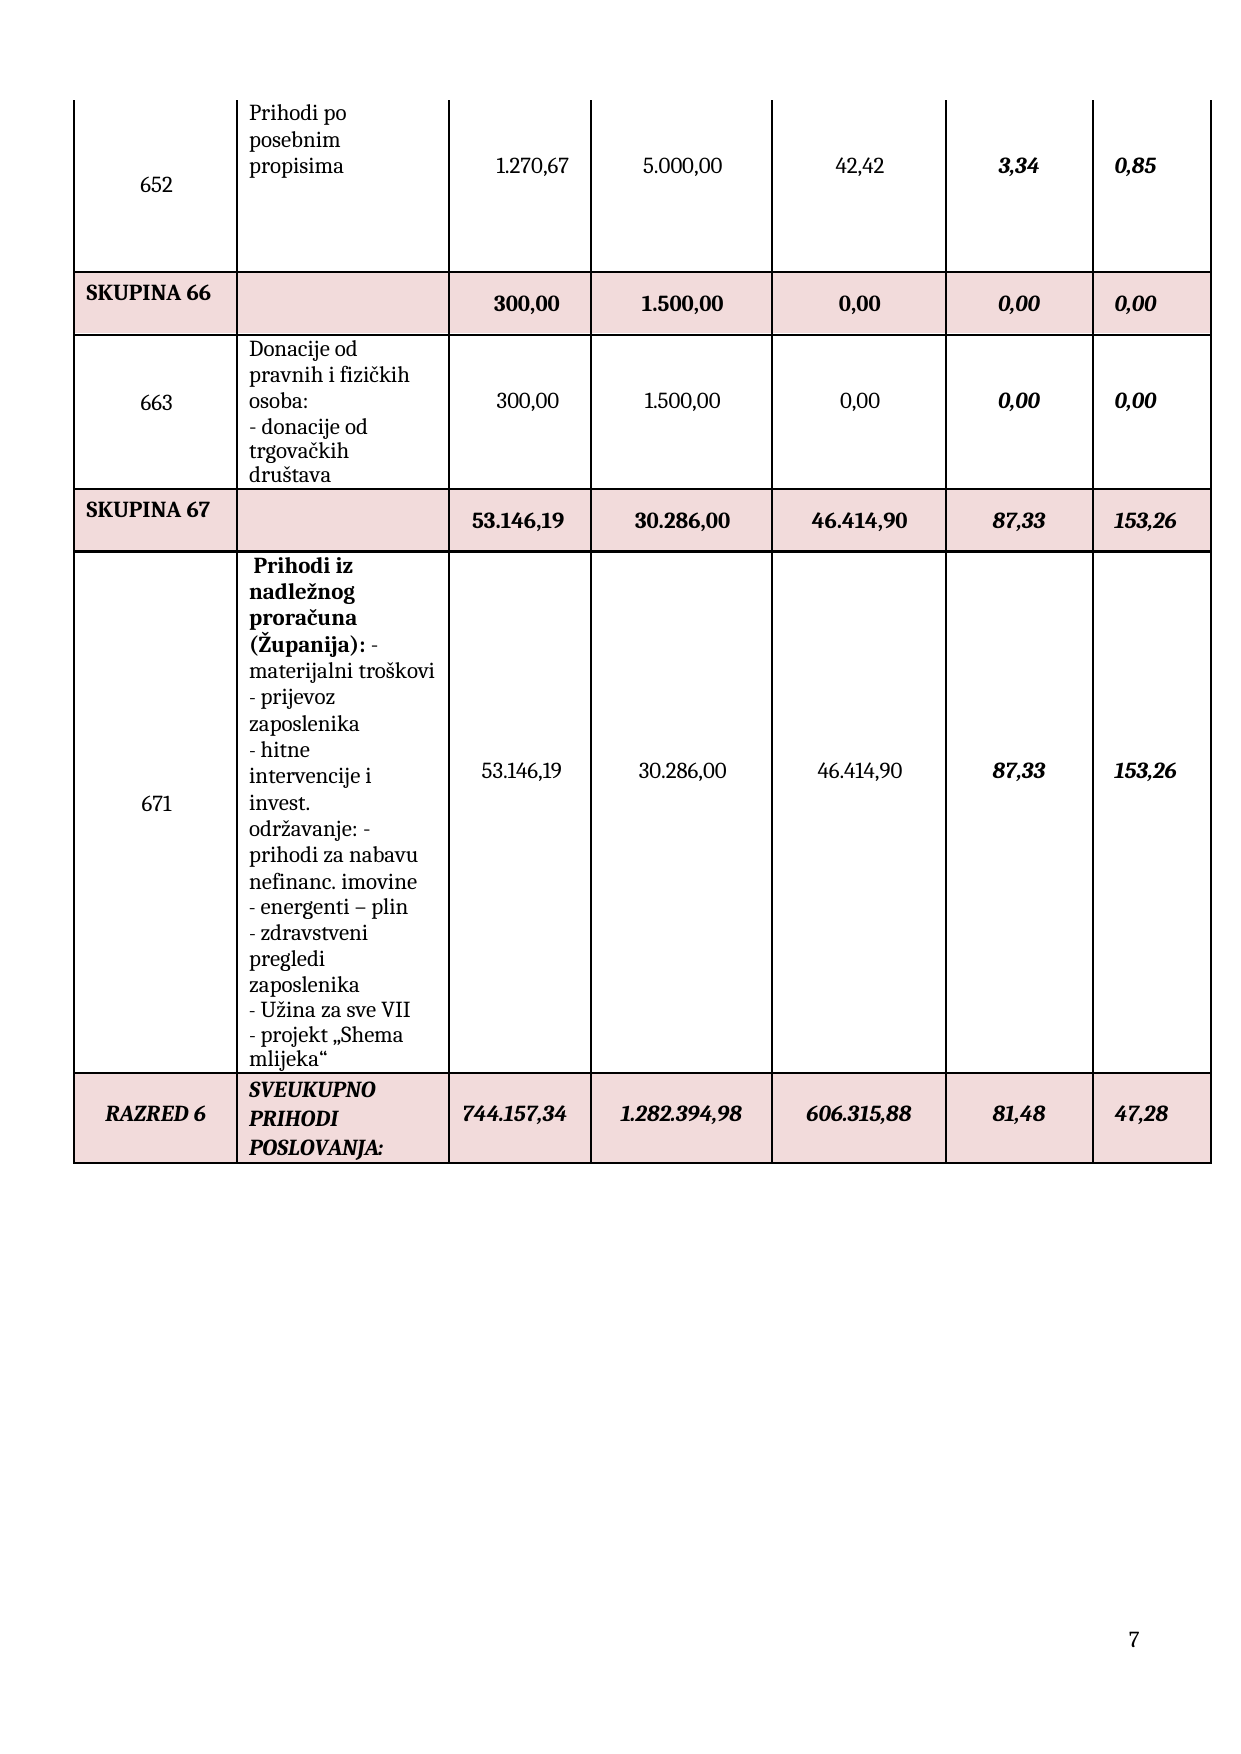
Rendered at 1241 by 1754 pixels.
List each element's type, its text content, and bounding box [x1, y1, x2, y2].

table_cell 30.286,00 [592, 553, 771, 1072]
table_cell 53.146,19 [450, 490, 590, 550]
table_cell 1.500,00 [592, 336, 771, 488]
table_cell 0,00 [947, 273, 1092, 333]
table_cell 153,26 [1094, 490, 1210, 550]
table_cell 0,00 [773, 273, 945, 333]
table_cell 0,00 [947, 336, 1092, 488]
table_header 5.000,00 [592, 100, 771, 271]
table_cell SKUPINA 67 [75, 490, 236, 550]
table_cell 0,00 [1094, 336, 1210, 488]
table_cell 1.282.394,98 [592, 1074, 771, 1162]
table_cell RAZRED 6 [75, 1074, 236, 1162]
table_cell 87,33 [947, 553, 1092, 1072]
table_cell 0,00 [773, 336, 945, 488]
table_cell 606.315,88 [773, 1074, 945, 1162]
table_cell 87,33 [947, 490, 1092, 550]
table_cell 153,26 [1094, 553, 1210, 1072]
table_cell SKUPINA 66 [75, 273, 236, 333]
table_header 3,34 [947, 100, 1092, 271]
table_cell 671 [75, 553, 236, 1072]
table_header 652 [75, 100, 236, 271]
table_cell 0,00 [1094, 273, 1210, 333]
table_header 1.270,67 [450, 100, 590, 271]
table_cell 1.500,00 [592, 273, 771, 333]
table_header Prihodi po posebnim propisima [238, 100, 448, 271]
table_header 42,42 [773, 100, 945, 271]
table_cell Prihodi iz nadležnog proračuna (Županija): - materijalni troškovi prijevoz zaposlenika hitne intervencije i invest. održavanje: - prihodi za nabavu nefinanc. imovine energenti – plin zdravstveni pregledi zaposlenika Užina za sve VII projekt „Shema mlijeka“ [238, 553, 448, 1072]
table_cell 300,00 [450, 336, 590, 488]
table_cell 300,00 [450, 273, 590, 333]
table_header 0,85 [1094, 100, 1210, 271]
table_cell 30.286,00 [592, 490, 771, 550]
table_cell 46.414,90 [773, 490, 945, 550]
table_cell 47,28 [1094, 1074, 1210, 1162]
table_cell 744.157,34 [450, 1074, 590, 1162]
table_cell 81,48 [947, 1074, 1092, 1162]
table_cell [238, 273, 448, 333]
table_cell 663 [75, 336, 236, 488]
table_cell 53.146,19 [450, 553, 590, 1072]
table_cell [238, 490, 448, 550]
table_cell 46.414,90 [773, 553, 945, 1072]
table_cell SVEUKUPNO PRIHODI POSLOVANJA: [238, 1074, 448, 1162]
table_cell Donacije od pravnih i fizičkih osoba: - donacije od trgovačkih društava [238, 336, 448, 488]
